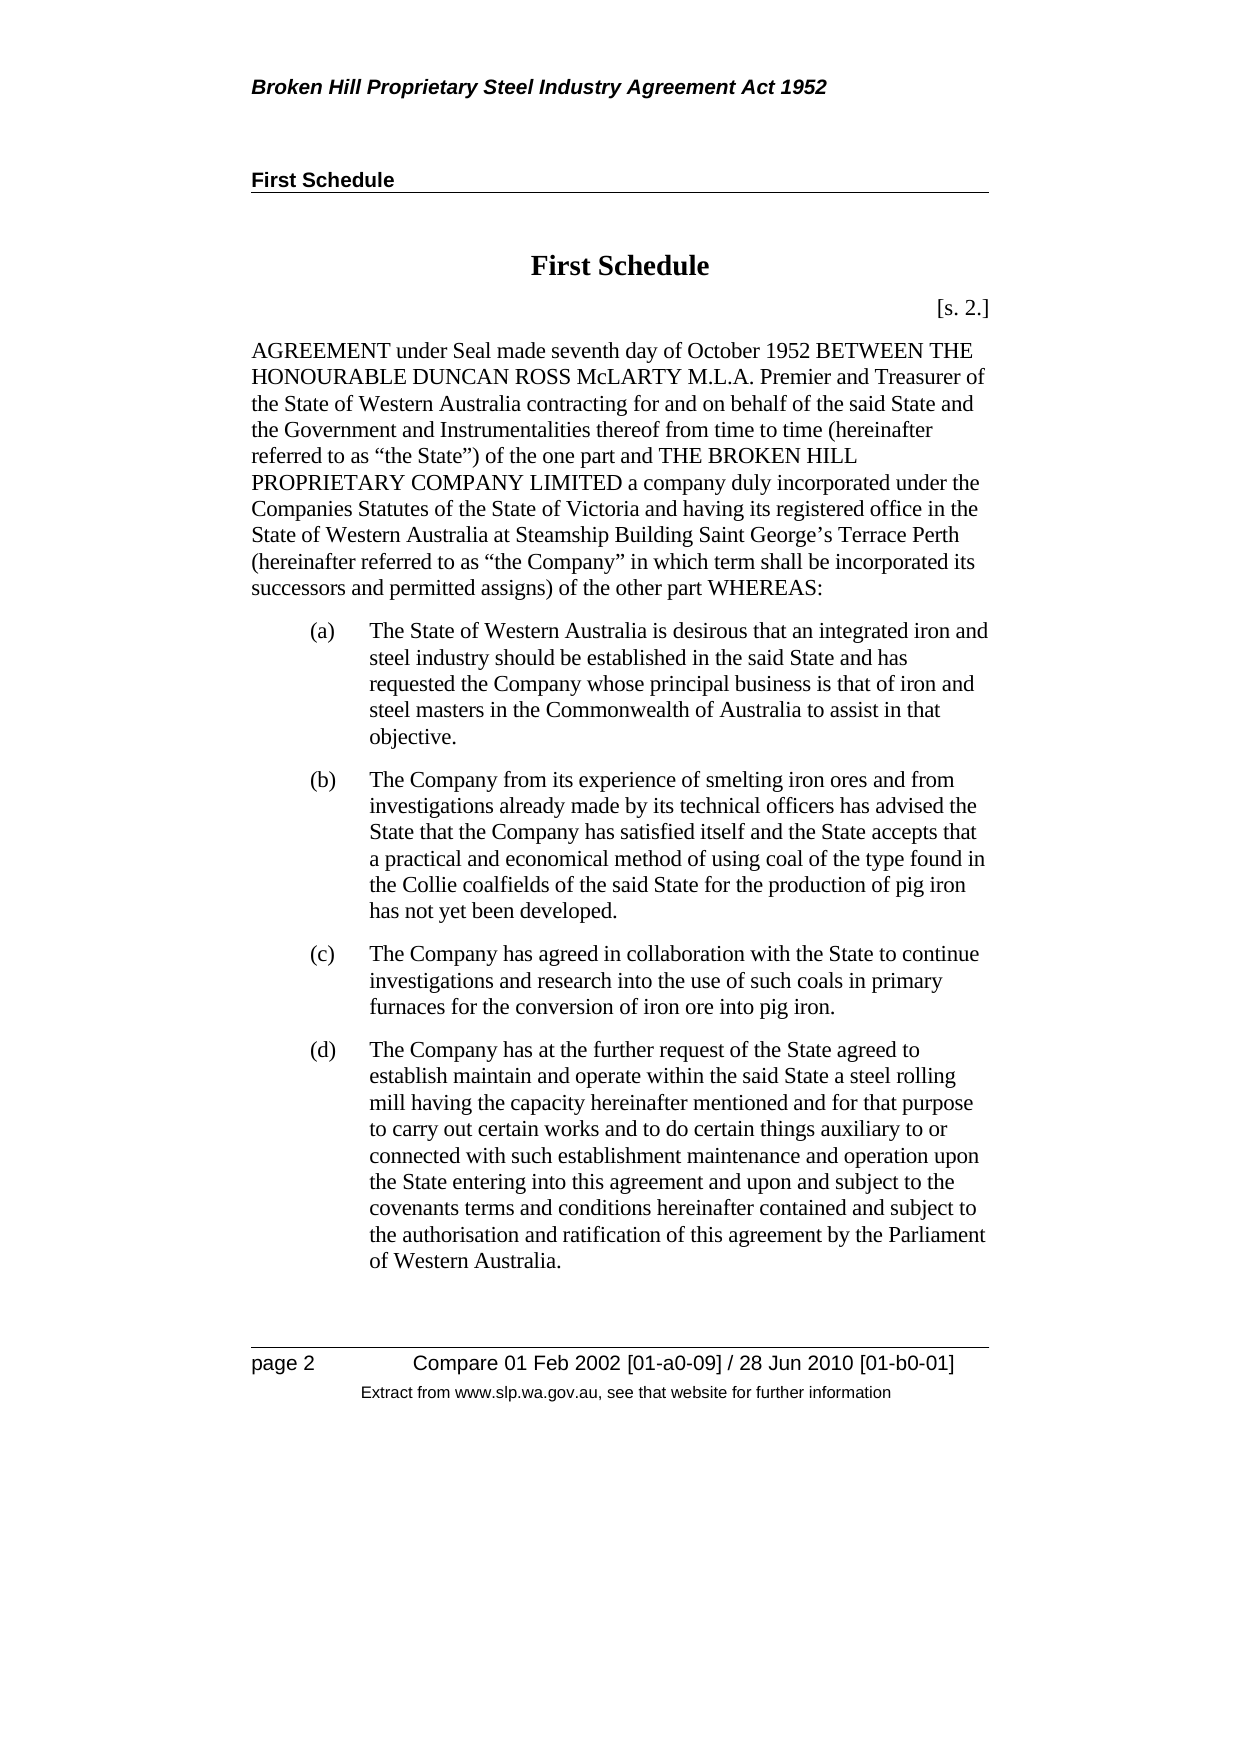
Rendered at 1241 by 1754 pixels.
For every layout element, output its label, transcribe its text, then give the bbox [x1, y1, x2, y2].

text [s. 2.] [251, 294, 989, 320]
text (c) The Company has agreed in collaboration with the State to continue investigations and research into the use of such coals in primary furnaces for the conversion of iron ore into pig iron. [251, 941, 989, 1019]
subtitle First Schedule [251, 248, 989, 282]
text (b) The Company from its experience of smelting iron ores and from investigations already made by its technical officers has advised the State that the Company has satisfied itself and the State accepts that a practical and economical method of using coal of the type found in the Collie coalfields of the said State for the production of pig iron has not yet been developed. [251, 766, 989, 924]
text (d) The Company has at the further request of the State agreed to establish maintain and operate within the said State a steel rolling mill having the capacity hereinafter mentioned and for that purpose to carry out certain works and to do certain things auxiliary to or connected with such establishment maintenance and operation upon the State entering into this agreement and upon and subject to the covenants terms and conditions hereinafter contained and subject to the authorisation and ratification of this agreement by the Parliament of Western Australia. [251, 1036, 989, 1273]
text AGREEMENT under Seal made seventh day of October 1952 BETWEEN THE HONOURABLE DUNCAN ROSS McLARTY M.L.A. Premier and Treasurer of the State of Western Australia contracting for and on behalf of the said State and the Government and Instrumentalities thereof from time to time (hereinafter referred to as “the State”) of the one part and THE BROKEN HILL PROPRIETARY COMPANY LIMITED a company duly incorporated under the Companies Statutes of the State of Victoria and having its registered office in the State of Western Australia at Steamship Building Saint George’s Terrace Perth (hereinafter referred to as “the Company” in which term shall be incorporated its successors and permitted assigns) of the other part WHEREAS: [251, 337, 989, 601]
text (a) The State of Western Australia is desirous that an integrated iron and steel industry should be established in the said State and has requested the Company whose principal business is that of iron and steel masters in the Commonwealth of Australia to assist in that objective. [251, 617, 989, 749]
